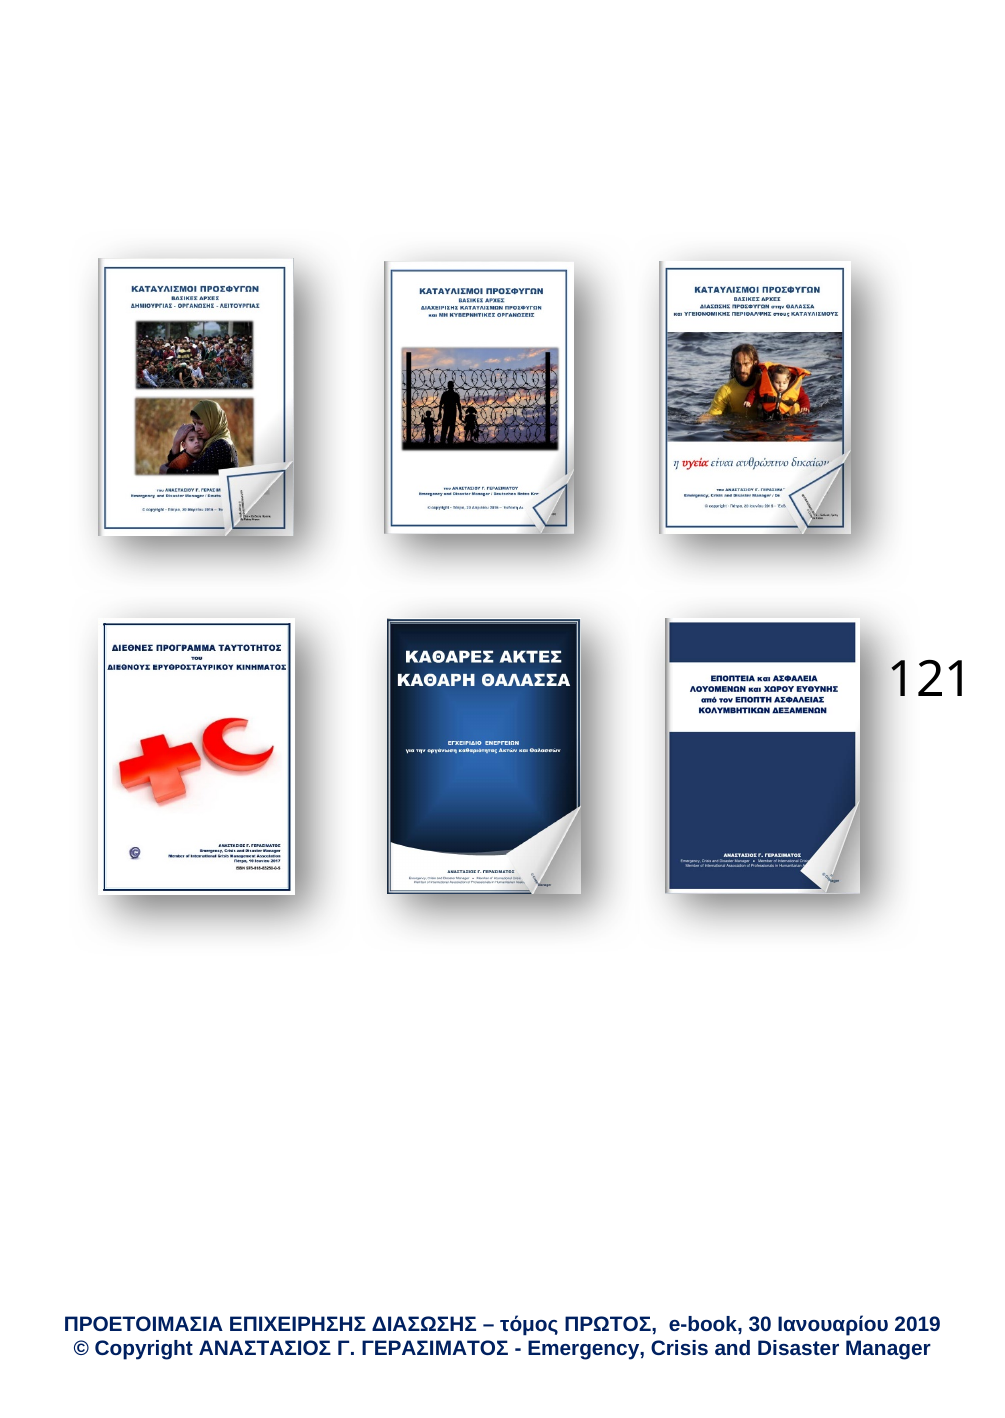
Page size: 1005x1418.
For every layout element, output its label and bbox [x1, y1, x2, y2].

picture [98, 258, 294, 536]
picture [659, 261, 851, 534]
picture [665, 618, 860, 894]
picture [384, 261, 574, 534]
picture [98, 618, 295, 895]
picture [387, 618, 581, 894]
